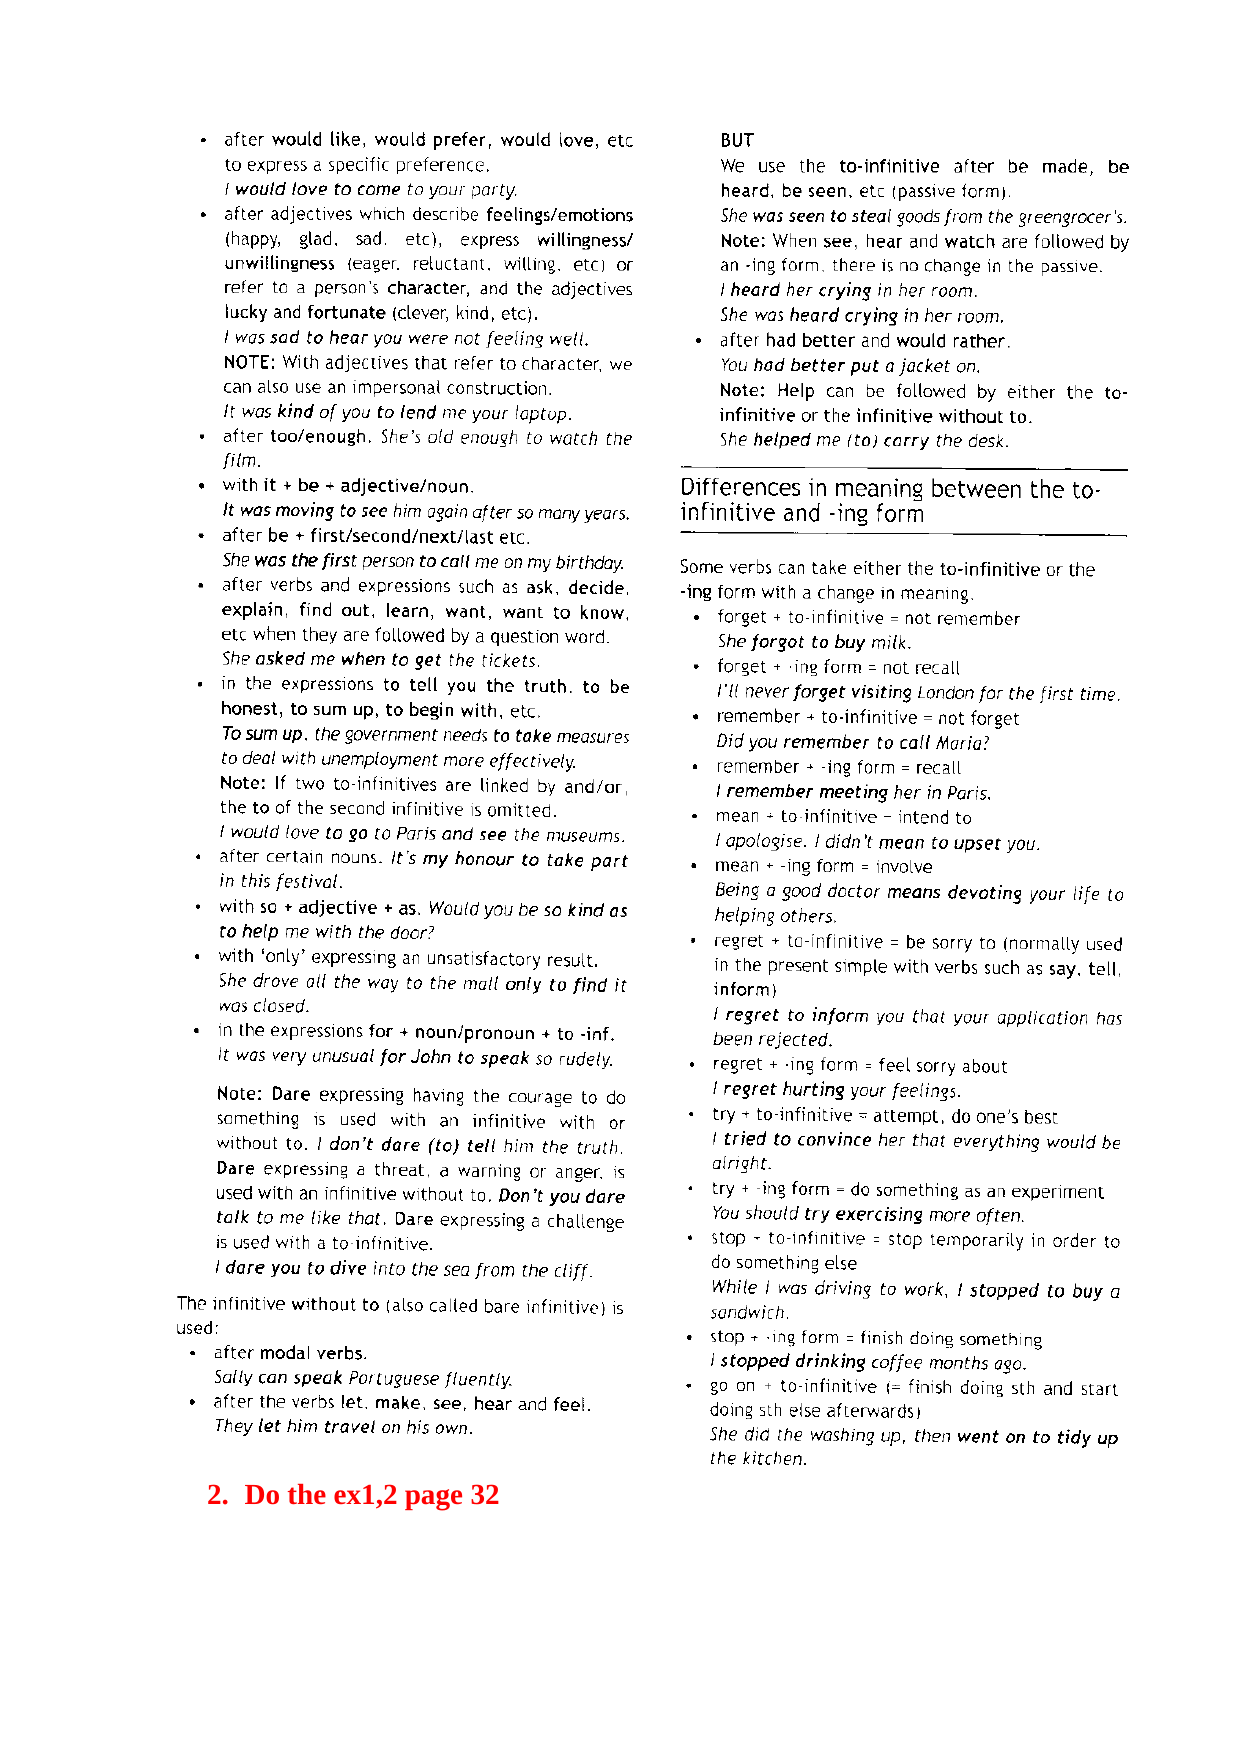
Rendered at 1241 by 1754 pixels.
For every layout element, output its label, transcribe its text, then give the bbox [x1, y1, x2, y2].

picture [177, 118, 1152, 1473]
list Do the ex1,2 page 32 [207, 1477, 1152, 1510]
